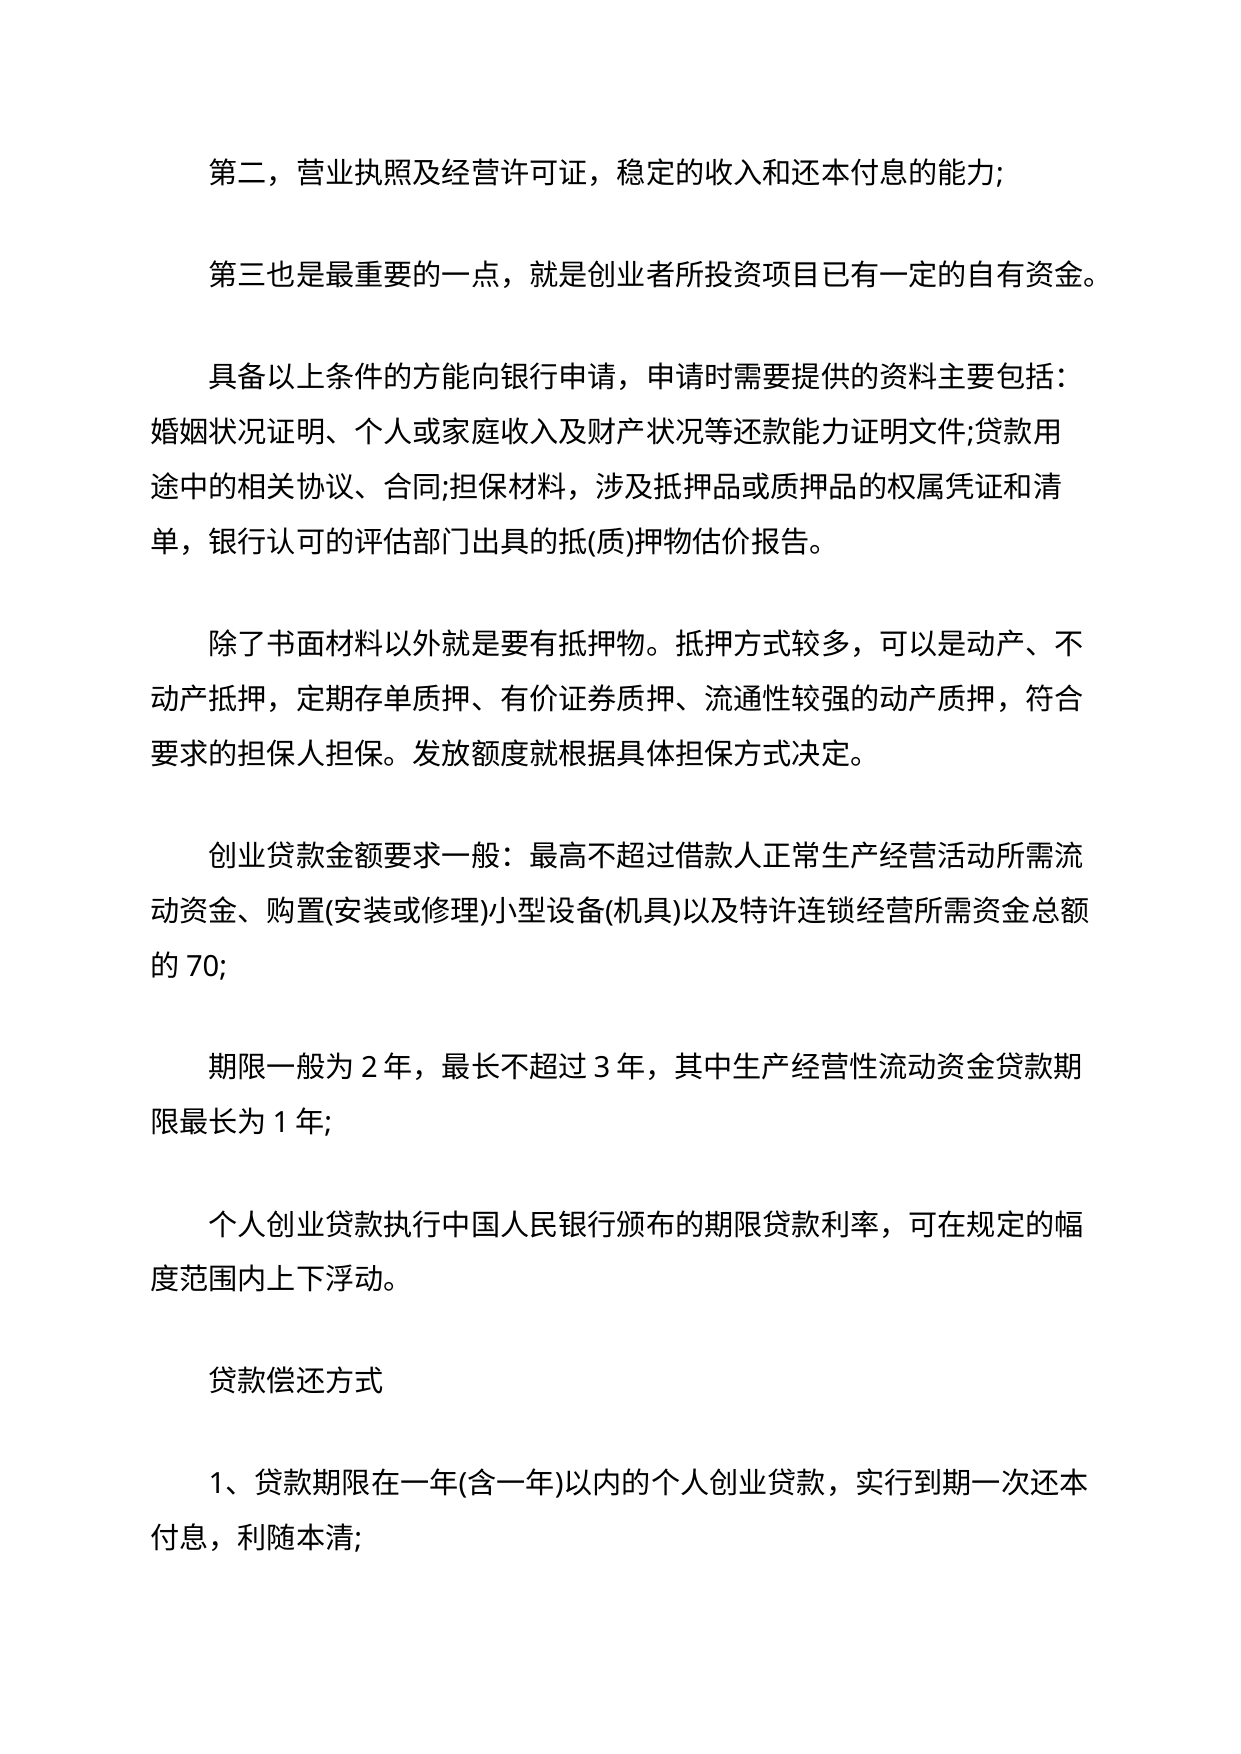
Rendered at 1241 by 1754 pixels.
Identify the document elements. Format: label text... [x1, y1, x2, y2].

text 第三也是最重要的一点，就是创业者所投资项目已有一定的自有资金。 [150, 252, 1090, 294]
text 具备以上条件的方能向银行申请，申请时需要提供的资料主要包括：婚姻状况证明、个人或家庭收入及财产状况等还款能力证明文件;贷款用途中的相关协议、合同;担保材料，涉及抵押品或质押品的权属凭证和清单，银行认可的评估部门出具的抵(质)押物估价报告。 [150, 354, 1090, 561]
text 期限一般为 2年，最长不超过3年，其中生产经营性流动资金贷款期限最长为1年; [150, 1044, 1090, 1141]
text 个人创业贷款执行中国人民银行颁布的期限贷款利率，可在规定的幅度范围内上下浮动。 [150, 1201, 1090, 1298]
text 贷款偿还方式 [150, 1358, 1090, 1400]
text 1、贷款期限在一年(含一年)以内的个人创业贷款，实行到期一次还本付息，利随本清; [150, 1459, 1090, 1557]
text 第二，营业执照及经营许可证，稳定的收入和还本付息的能力; [150, 150, 1090, 192]
text 创业贷款金额要求一般：最高不超过借款人正常生产经营活动所需流动资金、购置(安装或修理)小型设备(机具)以及特许连锁经营所需资金总额的 70; [150, 832, 1090, 984]
text 除了书面材料以外就是要有抵押物。抵押方式较多，可以是动产、不动产抵押，定期存单质押、有价证券质押、流通性较强的动产质押，符合要求的担保人担保。发放额度就根据具体担保方式决定。 [150, 621, 1090, 773]
